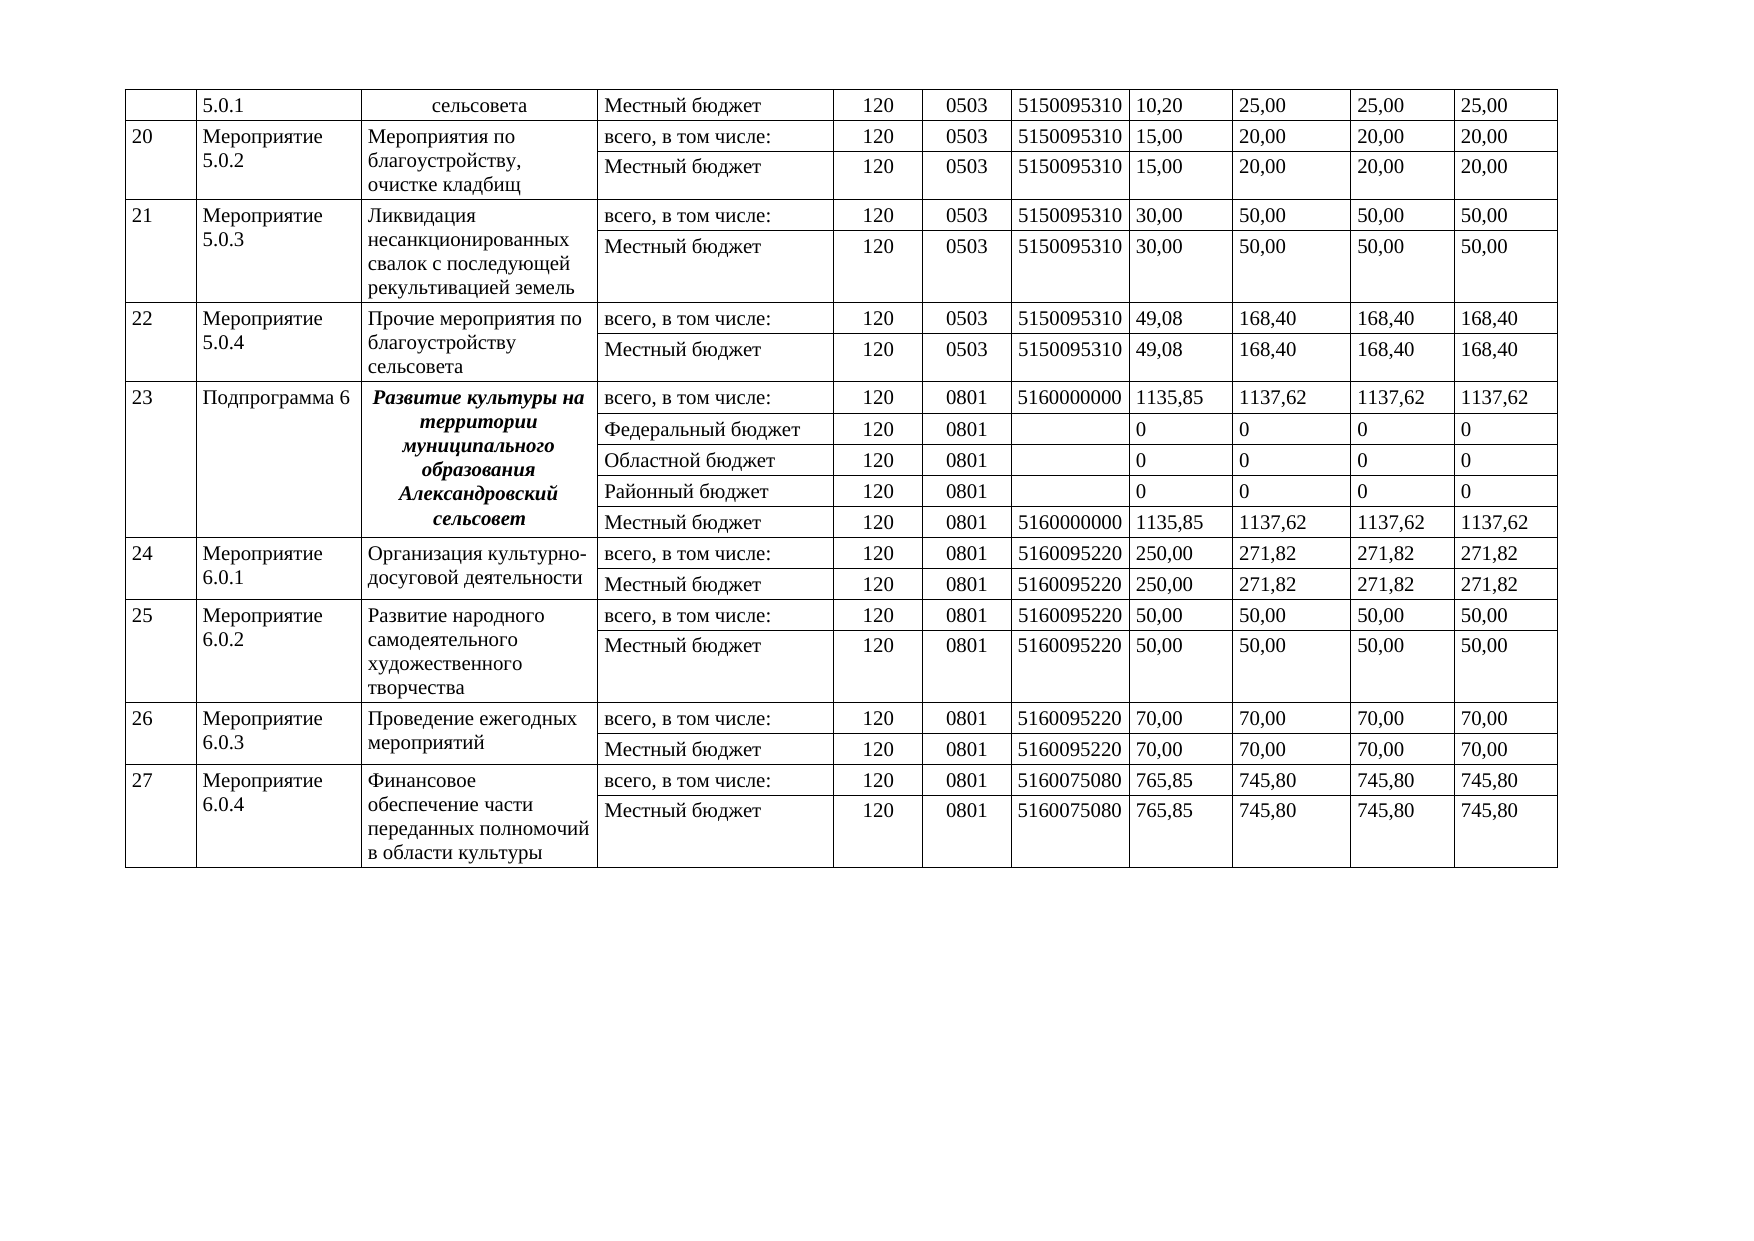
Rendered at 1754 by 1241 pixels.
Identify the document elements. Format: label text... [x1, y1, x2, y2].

table_cell 120 [834, 414, 922, 444]
table_cell 0801 [923, 476, 1011, 506]
table_cell всего, в том числе: [598, 200, 833, 230]
table_cell Развитие народного самодеятельного художественного творчества [362, 600, 597, 702]
table_cell 271,82 [1351, 538, 1454, 568]
table_cell 120 [834, 703, 922, 733]
table_cell 50,00 [1130, 600, 1232, 629]
table_cell 50,00 [1351, 200, 1454, 230]
table_cell 50,00 [1130, 631, 1232, 702]
table_cell Мероприятие 5.0.2 [197, 121, 361, 199]
table_cell 20,00 [1455, 152, 1557, 199]
table_cell 20,00 [1351, 121, 1454, 151]
table_cell Мероприятия по благоустройству, очистке кладбищ [362, 121, 597, 199]
table_cell 120 [834, 631, 922, 702]
table_cell 1135,85 [1130, 382, 1232, 413]
table_cell 50,00 [1233, 600, 1350, 629]
table_cell 120 [834, 303, 922, 333]
table_cell 25,00 [1455, 90, 1557, 119]
table_cell 120 [834, 382, 922, 413]
table_cell 50,00 [1351, 600, 1454, 629]
table_cell 0503 [923, 90, 1011, 119]
table_cell 1137,62 [1455, 382, 1557, 413]
table_cell 5150095310 [1012, 200, 1129, 230]
table_cell 0503 [923, 334, 1011, 381]
table_cell 765,85 [1130, 765, 1232, 794]
table_cell 25,00 [1233, 90, 1350, 119]
table_cell 5160095220 [1012, 569, 1129, 598]
table_cell всего, в том числе: [598, 382, 833, 413]
table_cell 0503 [923, 303, 1011, 333]
table_cell 70,00 [1351, 734, 1454, 763]
table_cell 0801 [923, 703, 1011, 733]
table_cell 168,40 [1455, 334, 1557, 381]
table_cell 5160000000 [1012, 507, 1129, 537]
table_cell [1012, 414, 1129, 444]
table_cell Мероприятие 6.0.4 [197, 765, 361, 867]
table_cell всего, в том числе: [598, 703, 833, 733]
table_cell 50,00 [1455, 600, 1557, 629]
table_cell Финансовое обеспечение части переданных полномочий в области культуры [362, 765, 597, 867]
table_cell Подпрограмма 6 [197, 382, 361, 537]
table_cell 120 [834, 538, 922, 568]
table_cell 5150095310 [1012, 121, 1129, 151]
table_cell всего, в том числе: [598, 121, 833, 151]
table_cell 271,82 [1351, 569, 1454, 598]
table_cell 5160095220 [1012, 703, 1129, 733]
table_cell 5150095310 [1012, 90, 1129, 119]
table_cell 745,80 [1351, 765, 1454, 794]
table_cell 5160075080 [1012, 765, 1129, 794]
table_cell Местный бюджет [598, 796, 833, 867]
table_cell 0801 [923, 600, 1011, 629]
table_cell 21 [126, 200, 196, 302]
table_cell 20,00 [1233, 152, 1350, 199]
table_cell 30,00 [1130, 200, 1232, 230]
table_cell 70,00 [1351, 703, 1454, 733]
table_cell 10,20 [1130, 90, 1232, 119]
table_cell 120 [834, 445, 922, 475]
table_cell Мероприятие 5.0.4 [197, 303, 361, 381]
table_cell Местный бюджет [598, 334, 833, 381]
table_cell 5150095310 [1012, 152, 1129, 199]
table_cell Мероприятие 5.0.3 [197, 200, 361, 302]
table_cell Местный бюджет [598, 152, 833, 199]
table_cell 22 [126, 303, 196, 381]
table_cell 5160000000 [1012, 382, 1129, 413]
table_cell 20,00 [1455, 121, 1557, 151]
table_cell 0503 [923, 231, 1011, 302]
table_cell 0503 [923, 121, 1011, 151]
table_cell 0 [1351, 476, 1454, 506]
table_cell Прочие мероприятия по благоустройству сельсовета [362, 303, 597, 381]
table_cell 50,00 [1455, 631, 1557, 702]
table_cell 0 [1455, 414, 1557, 444]
table_cell 168,40 [1455, 303, 1557, 333]
table_cell 0 [1351, 445, 1454, 475]
table_cell Местный бюджет [598, 631, 833, 702]
table_cell 0 [1130, 445, 1232, 475]
table_cell 0503 [923, 152, 1011, 199]
table_cell 1137,62 [1233, 382, 1350, 413]
table_cell 168,40 [1233, 303, 1350, 333]
table_cell 0 [1455, 476, 1557, 506]
table_cell 168,40 [1351, 334, 1454, 381]
table_cell 5160095220 [1012, 631, 1129, 702]
table_cell Организация культурно-досуговой деятельности [362, 538, 597, 598]
table_cell 120 [834, 476, 922, 506]
table_cell 0 [1233, 476, 1350, 506]
table_cell 745,80 [1351, 796, 1454, 867]
table_cell Областной бюджет [598, 445, 833, 475]
table_cell Местный бюджет [598, 569, 833, 598]
table_cell 0801 [923, 538, 1011, 568]
table_cell 0801 [923, 414, 1011, 444]
table_cell Местный бюджет [598, 734, 833, 763]
table_cell 271,82 [1455, 569, 1557, 598]
table_cell 1137,62 [1233, 507, 1350, 537]
table_cell 49,08 [1130, 334, 1232, 381]
table_cell 0801 [923, 569, 1011, 598]
table_cell 50,00 [1455, 231, 1557, 302]
table_cell 50,00 [1233, 631, 1350, 702]
table_cell Ликвидация несанкционированных свалок с последующей рекультивацией земель [362, 200, 597, 302]
table_cell 120 [834, 121, 922, 151]
table_cell 765,85 [1130, 796, 1232, 867]
table_cell 120 [834, 569, 922, 598]
table_cell 120 [834, 734, 922, 763]
table_cell 25,00 [1351, 90, 1454, 119]
table_cell 20,00 [1351, 152, 1454, 199]
table_cell 0 [1233, 414, 1350, 444]
table_cell Развитие культуры на территории муниципального образования Александровский сельсовет [362, 382, 597, 537]
table_cell Местный бюджет [598, 507, 833, 537]
table_cell 0801 [923, 382, 1011, 413]
table_cell 70,00 [1455, 734, 1557, 763]
table_cell 0801 [923, 631, 1011, 702]
table_cell Районный бюджет [598, 476, 833, 506]
table_cell всего, в том числе: [598, 303, 833, 333]
table_cell 120 [834, 765, 922, 794]
table_cell 70,00 [1130, 734, 1232, 763]
table_cell 250,00 [1130, 538, 1232, 568]
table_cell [362, 90, 597, 119]
table_cell 0801 [923, 796, 1011, 867]
table_cell 70,00 [1233, 703, 1350, 733]
table_cell 120 [834, 152, 922, 199]
table_cell 70,00 [1233, 734, 1350, 763]
table_cell 0 [1130, 476, 1232, 506]
table_cell 24 [126, 538, 196, 598]
table_cell всего, в том числе: [598, 765, 833, 794]
table_cell 5150095310 [1012, 303, 1129, 333]
table_cell 120 [834, 334, 922, 381]
table_cell 25 [126, 600, 196, 702]
table_cell 168,40 [1351, 303, 1454, 333]
table_cell 120 [834, 600, 922, 629]
table_cell 0801 [923, 734, 1011, 763]
table_cell 1137,62 [1455, 507, 1557, 537]
table_cell 5160095220 [1012, 538, 1129, 568]
table_cell 26 [126, 703, 196, 763]
table_cell Мероприятие 5.0.1 [197, 90, 361, 119]
table_cell 0 [1455, 445, 1557, 475]
table_cell 50,00 [1233, 200, 1350, 230]
table_cell 745,80 [1233, 765, 1350, 794]
table_cell 70,00 [1455, 703, 1557, 733]
table_cell 271,82 [1233, 538, 1350, 568]
table_cell 5150095310 [1012, 334, 1129, 381]
table_cell Мероприятие 6.0.1 [197, 538, 361, 598]
table_cell 1135,85 [1130, 507, 1232, 537]
table_cell всего, в том числе: [598, 600, 833, 629]
table_cell 50,00 [1351, 231, 1454, 302]
table_cell 5160075080 [1012, 796, 1129, 867]
table_cell 745,80 [1233, 796, 1350, 867]
table_cell Местный бюджет [598, 90, 833, 119]
table_cell 745,80 [1455, 765, 1557, 794]
table_cell 1137,62 [1351, 507, 1454, 537]
table_cell 5150095310 [1012, 231, 1129, 302]
table_cell Проведение ежегодных мероприятий [362, 703, 597, 763]
table_cell Мероприятие 6.0.2 [197, 600, 361, 702]
table_cell 15,00 [1130, 152, 1232, 199]
table_cell 20,00 [1233, 121, 1350, 151]
table_cell 0801 [923, 507, 1011, 537]
table_cell всего, в том числе: [598, 538, 833, 568]
table_cell 250,00 [1130, 569, 1232, 598]
table_cell [1012, 476, 1129, 506]
table_cell 271,82 [1233, 569, 1350, 598]
table_cell 120 [834, 231, 922, 302]
table_cell Мероприятие 6.0.3 [197, 703, 361, 763]
table_cell 1137,62 [1351, 382, 1454, 413]
table_cell 50,00 [1233, 231, 1350, 302]
table_cell 19 [126, 90, 196, 119]
table_cell 0503 [923, 200, 1011, 230]
table_cell 5160095220 [1012, 600, 1129, 629]
table_cell 0 [1233, 445, 1350, 475]
table_cell 20 [126, 121, 196, 199]
table_cell 0 [1130, 414, 1232, 444]
table_cell 0801 [923, 765, 1011, 794]
table_cell 120 [834, 200, 922, 230]
table_cell 30,00 [1130, 231, 1232, 302]
table_cell [1012, 445, 1129, 475]
table_cell 50,00 [1455, 200, 1557, 230]
table_cell 168,40 [1233, 334, 1350, 381]
table_cell 0801 [923, 445, 1011, 475]
table_cell 271,82 [1455, 538, 1557, 568]
table_cell 120 [834, 90, 922, 119]
table_cell 49,08 [1130, 303, 1232, 333]
table_cell 120 [834, 796, 922, 867]
table_cell 23 [126, 382, 196, 537]
table_cell 5160095220 [1012, 734, 1129, 763]
table_cell 745,80 [1455, 796, 1557, 867]
table_cell 120 [834, 507, 922, 537]
table_cell Федеральный бюджет [598, 414, 833, 444]
table_cell 70,00 [1130, 703, 1232, 733]
table_cell Местный бюджет [598, 231, 833, 302]
table_cell 15,00 [1130, 121, 1232, 151]
table_cell 0 [1351, 414, 1454, 444]
table_cell 27 [126, 765, 196, 867]
table_cell 50,00 [1351, 631, 1454, 702]
